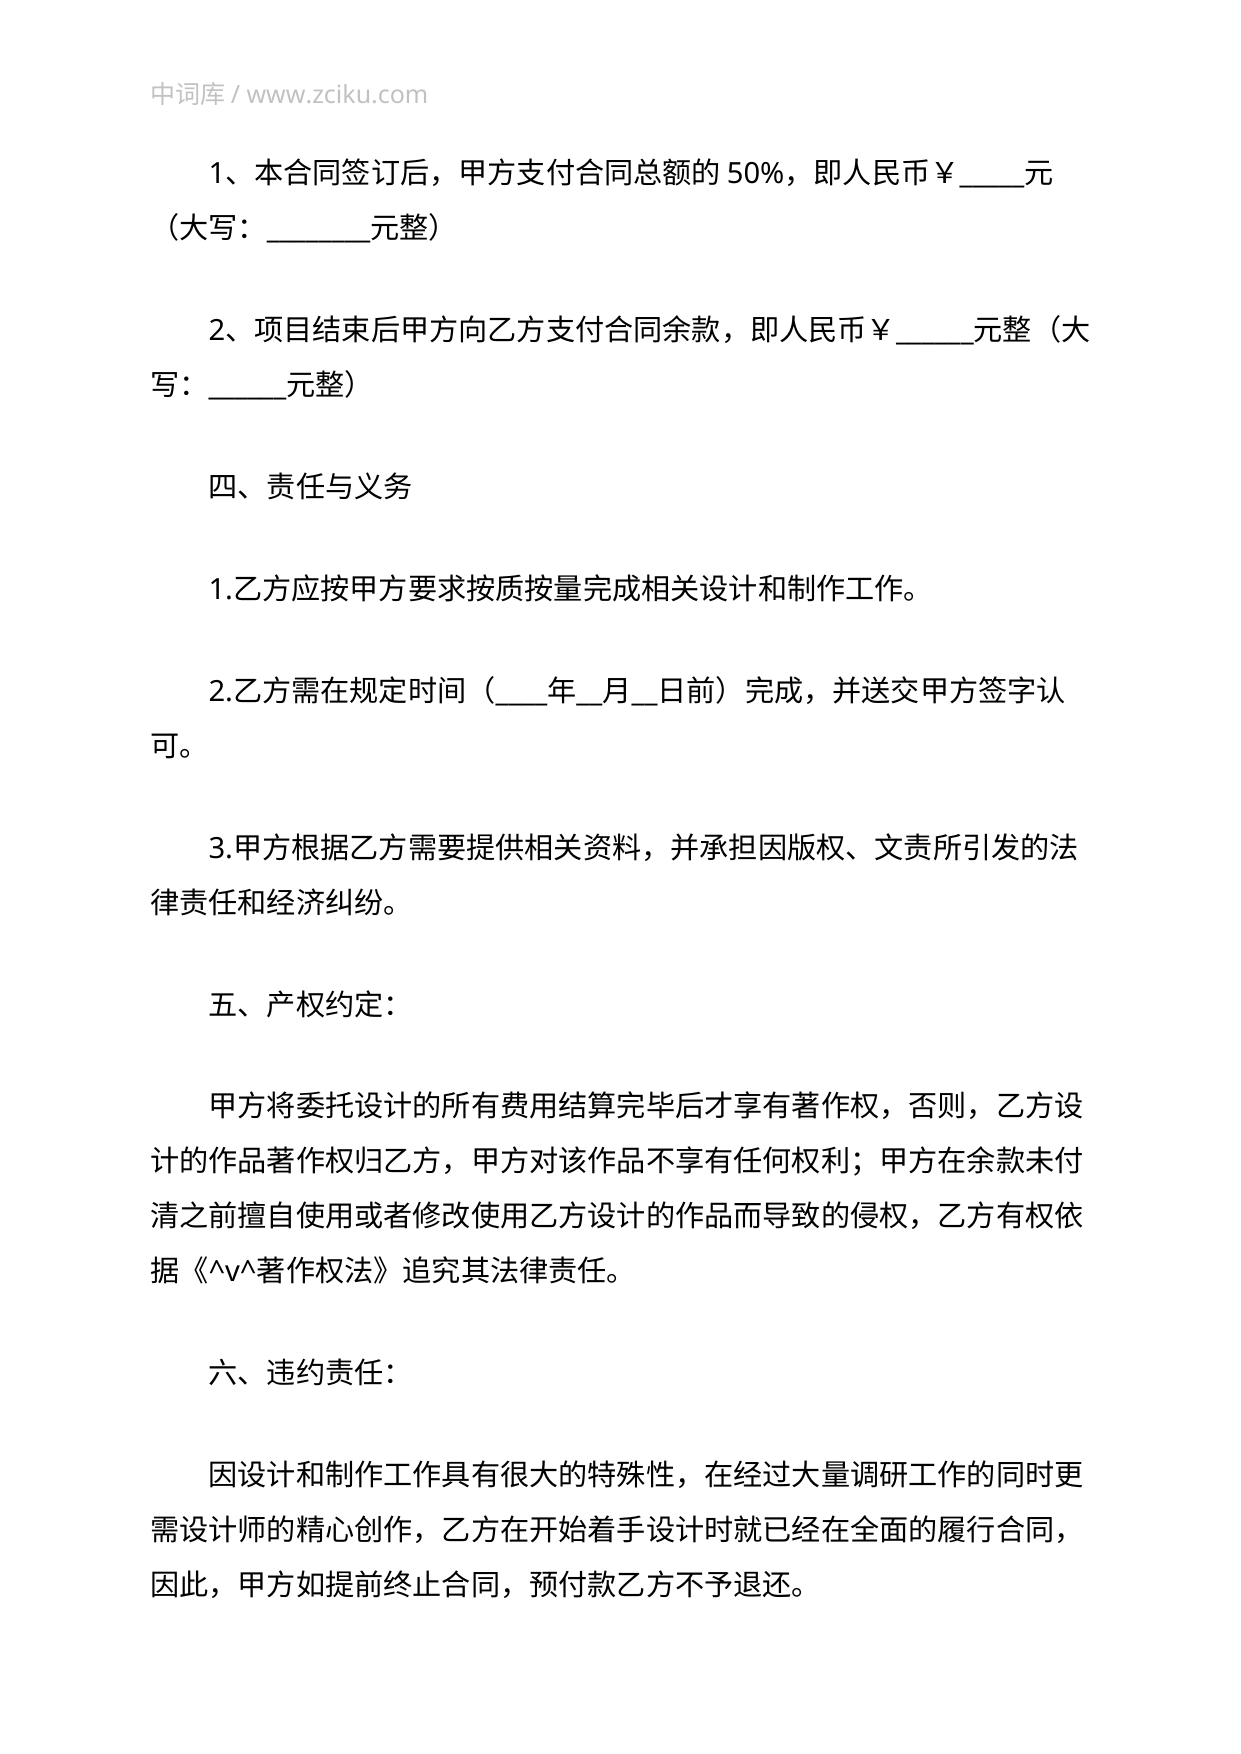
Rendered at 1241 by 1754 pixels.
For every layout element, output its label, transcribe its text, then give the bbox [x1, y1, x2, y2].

text 五、产权约定： [150, 981, 1090, 1023]
text 1、本合同签订后，甲方支付合同总额的50%，即人民币￥_____元（大写：________元整） [150, 150, 1090, 247]
text 2、项目结束后甲方向乙方支付合同余款，即人民币￥______元整（大写：______元整） [150, 307, 1090, 404]
text 因设计和制作工作具有很大的特殊性，在经过大量调研工作的同时更需设计师的精心创作，乙方在开始着手设计时就已经在全面的履行合同，因此，甲方如提前终止合同，预付款乙方不予退还。 [150, 1451, 1090, 1603]
text 2.乙方需在规定时间（____年__月__日前）完成，并送交甲方签字认可。 [150, 668, 1090, 765]
text 六、违约责任： [150, 1350, 1090, 1392]
text 3.甲方根据乙方需要提供相关资料，并承担因版权、文责所引发的法律责任和经济纠纷。 [150, 824, 1090, 922]
text 四、责任与义务 [150, 464, 1090, 506]
text 1.乙方应按甲方要求按质按量完成相关设计和制作工作。 [150, 566, 1090, 608]
text 甲方将委托设计的所有费用结算完毕后才享有著作权，否则，乙方设计的作品著作权归乙方，甲方对该作品不享有任何权利；甲方在余款未付清之前擅自使用或者修改使用乙方设计的作品而导致的侵权，乙方有权依据《^v^著作权法》追究其法律责任。 [150, 1083, 1090, 1290]
